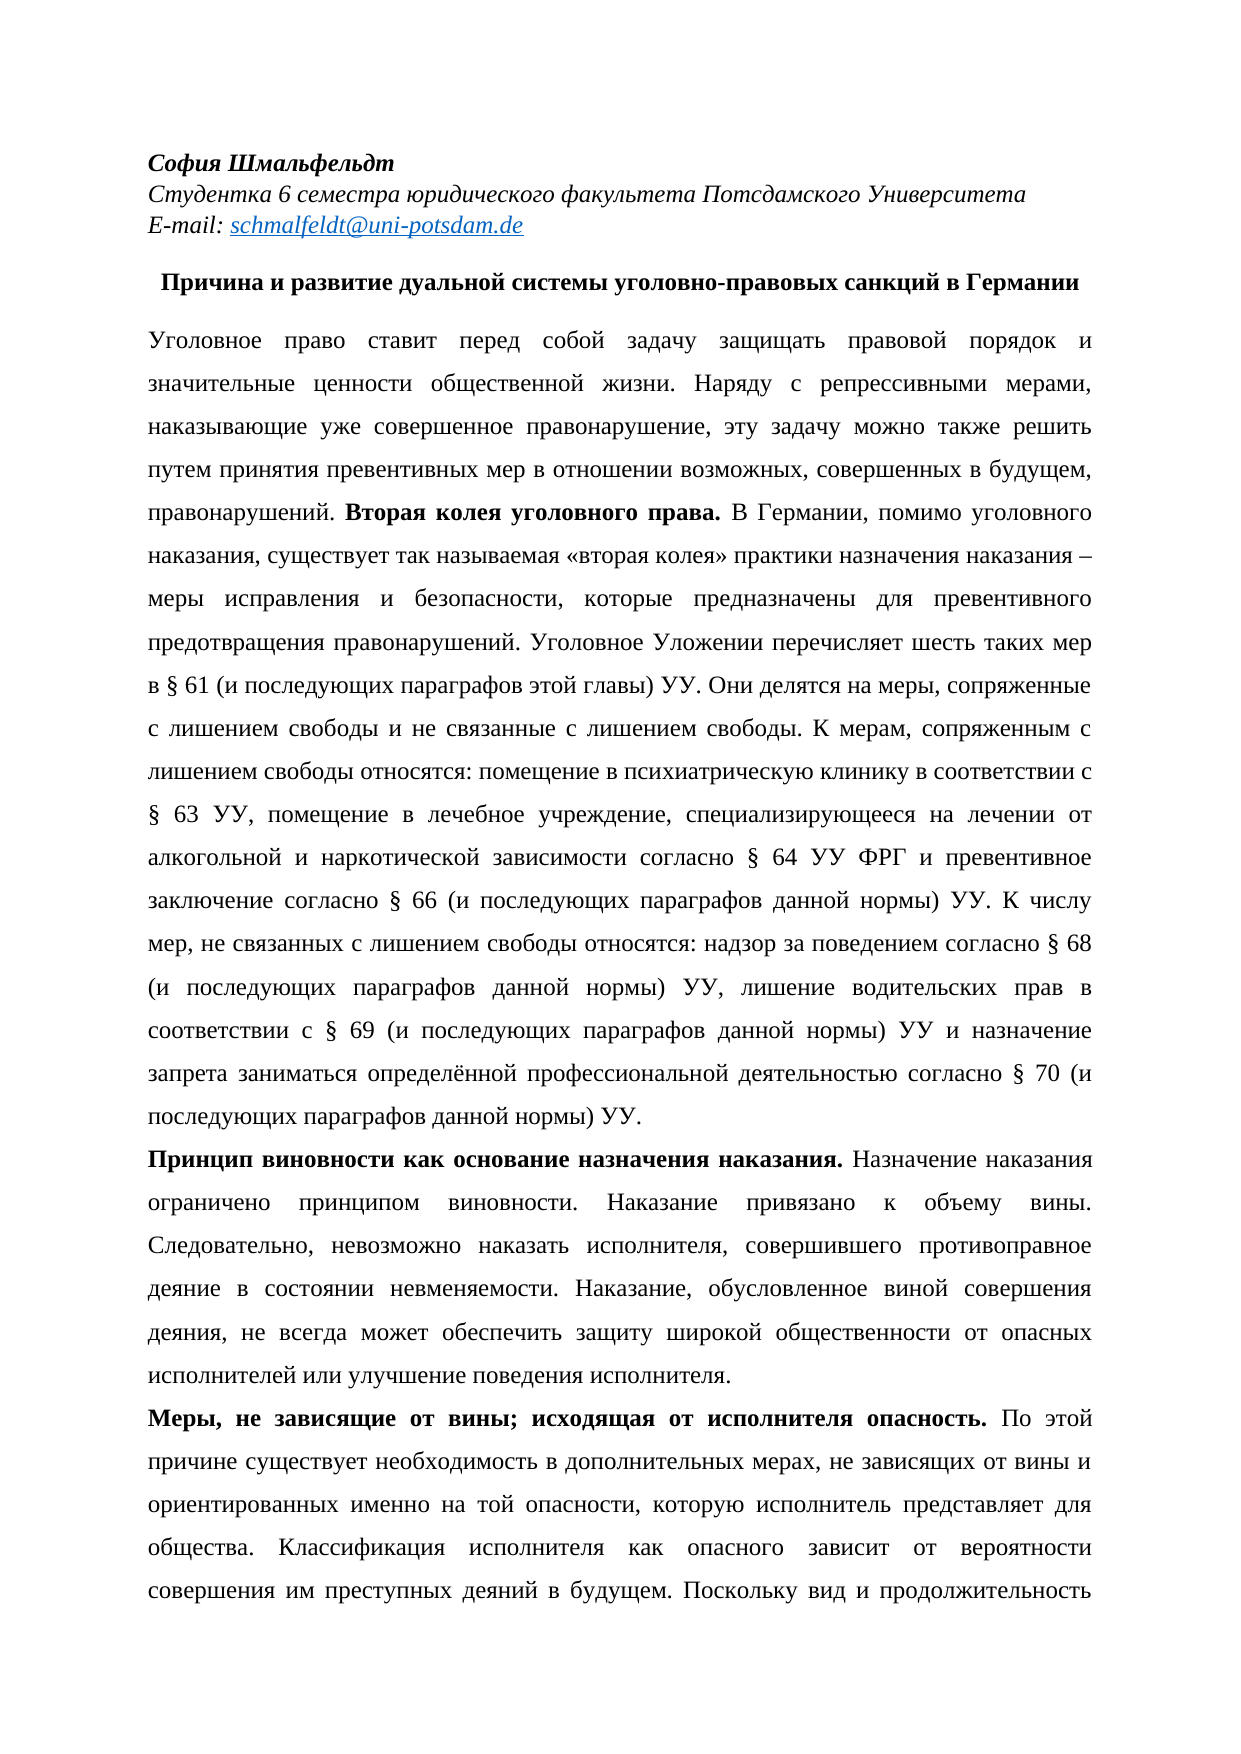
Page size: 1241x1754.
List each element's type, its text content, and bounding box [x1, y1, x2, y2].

text София Шмальфельдт [148, 148, 1093, 176]
text Уголовное право ставит перед собой задачу защищать правовой порядок и значительные ценности общественной жизни. Наряду с репрессивными мерами, наказывающие уже совершенное правонарушение, эту задачу можно также решить путем принятия превентивных мер в отношении возможных, совершенных в будущем, правонарушений. Вторая колея уголовного права. В Германии, помимо уголовного наказания, существует так называемая «вторая колея» практики назначения наказания – меры исправления и безопасности, которые предназначены для превентивного предотвращения правонарушений. Уголовное Уложении перечисляет шесть таких мер в § 61 (и последующих параграфов этой главы) УУ. Они делятся на меры, сопряженные с лишением свободы и не связанные с лишением свободы. К мерам, сопряженным с лишением свободы относятся: помещение в психиатрическую клинику в соответствии с § 63 УУ, помещение в лечебное учреждение, специализирующееся на лечении от алкогольной и наркотической зависимости согласно § 64 УУ ФРГ и превентивное заключение согласно § 66 (и последующих параграфов данной нормы) УУ. К числу мер, не связанных с лишением свободы относятся: надзор за поведением согласно § 68 (и последующих параграфов данной нормы) УУ, лишение водительских прав в соответствии с § 69 (и последующих параграфов данной нормы) УУ и назначение запрета заниматься определённой профессиональной деятельностью согласно § 70 (и последующих параграфов данной нормы) УУ. [148, 325, 1093, 1130]
list Причина и развитие дуальной системы уголовно-правовых санкций в Германии [148, 267, 1093, 296]
text Принцип виновности как основание назначения наказания. Назначение наказания ограничено принципом виновности. Наказание привязано к объему вины. Следовательно, невозможно наказать исполнителя, совершившего противоправное деяние в состоянии невменяемости. Наказание, обусловленное виной совершения деяния, не всегда может обеспечить защиту широкой общественности от опасных исполнителей или улучшение поведения исполнителя. [148, 1144, 1093, 1388]
text Студентка 6 семестра юридического факультета Потсдамского Университета [148, 179, 1093, 207]
text E-mail: schmalfeldt@uni-potsdam.de [148, 210, 1093, 238]
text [148, 1403, 1093, 1604]
